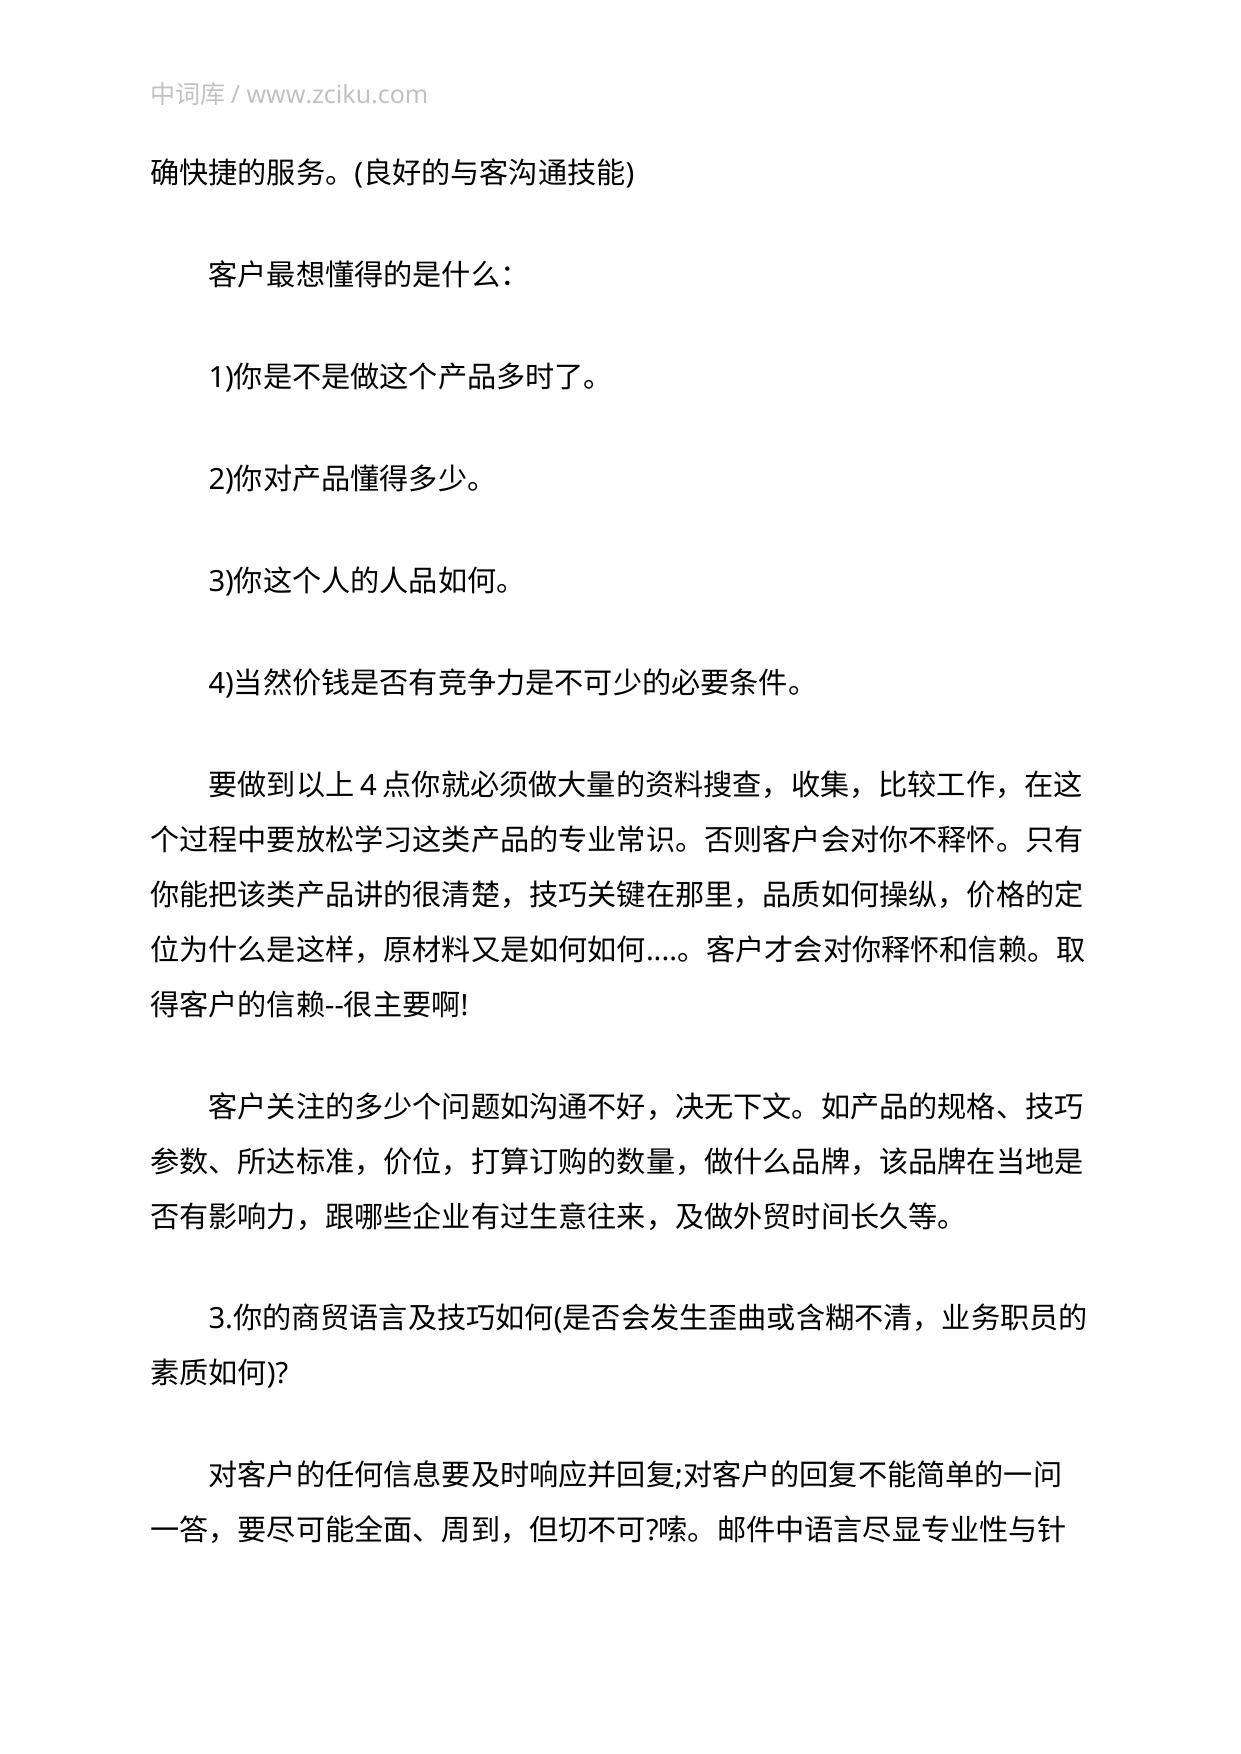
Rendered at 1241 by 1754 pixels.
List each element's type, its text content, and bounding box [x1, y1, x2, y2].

text 3.你的商贸语言及技巧如何(是否会发生歪曲或含糊不清，业务职员的素质如何)? [150, 1295, 1090, 1392]
text 客户关注的多少个问题如沟通不好，决无下文。如产品的规格、技巧参数、所达标准，价位，打算订购的数量，做什么品牌，该品牌在当地是否有影响力，跟哪些企业有过生意往来，及做外贸时间长久等。 [150, 1083, 1090, 1236]
text 客户最想懂得的是什么： [150, 252, 1090, 294]
text 4)当然价钱是否有竞争力是不可少的必要条件。 [150, 660, 1090, 702]
text 2)你对产品懂得多少。 [150, 456, 1090, 498]
text 要做到以上4点你就必须做大量的资料搜查，收集，比较工作，在这个过程中要放松学习这类产品的专业常识。否则客户会对你不释怀。只有你能把该类产品讲的很清楚，技巧关键在那里，品质如何操纵，价格的定位为什么是这样，原材料又是如何如何....。客户才会对你释怀和信赖。取得客户的信赖--很主要啊! [150, 762, 1090, 1024]
text 3)你这个人的人品如何。 [150, 558, 1090, 600]
text 1)你是不是做这个产品多时了。 [150, 354, 1090, 396]
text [150, 1452, 1090, 1549]
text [150, 150, 1090, 192]
